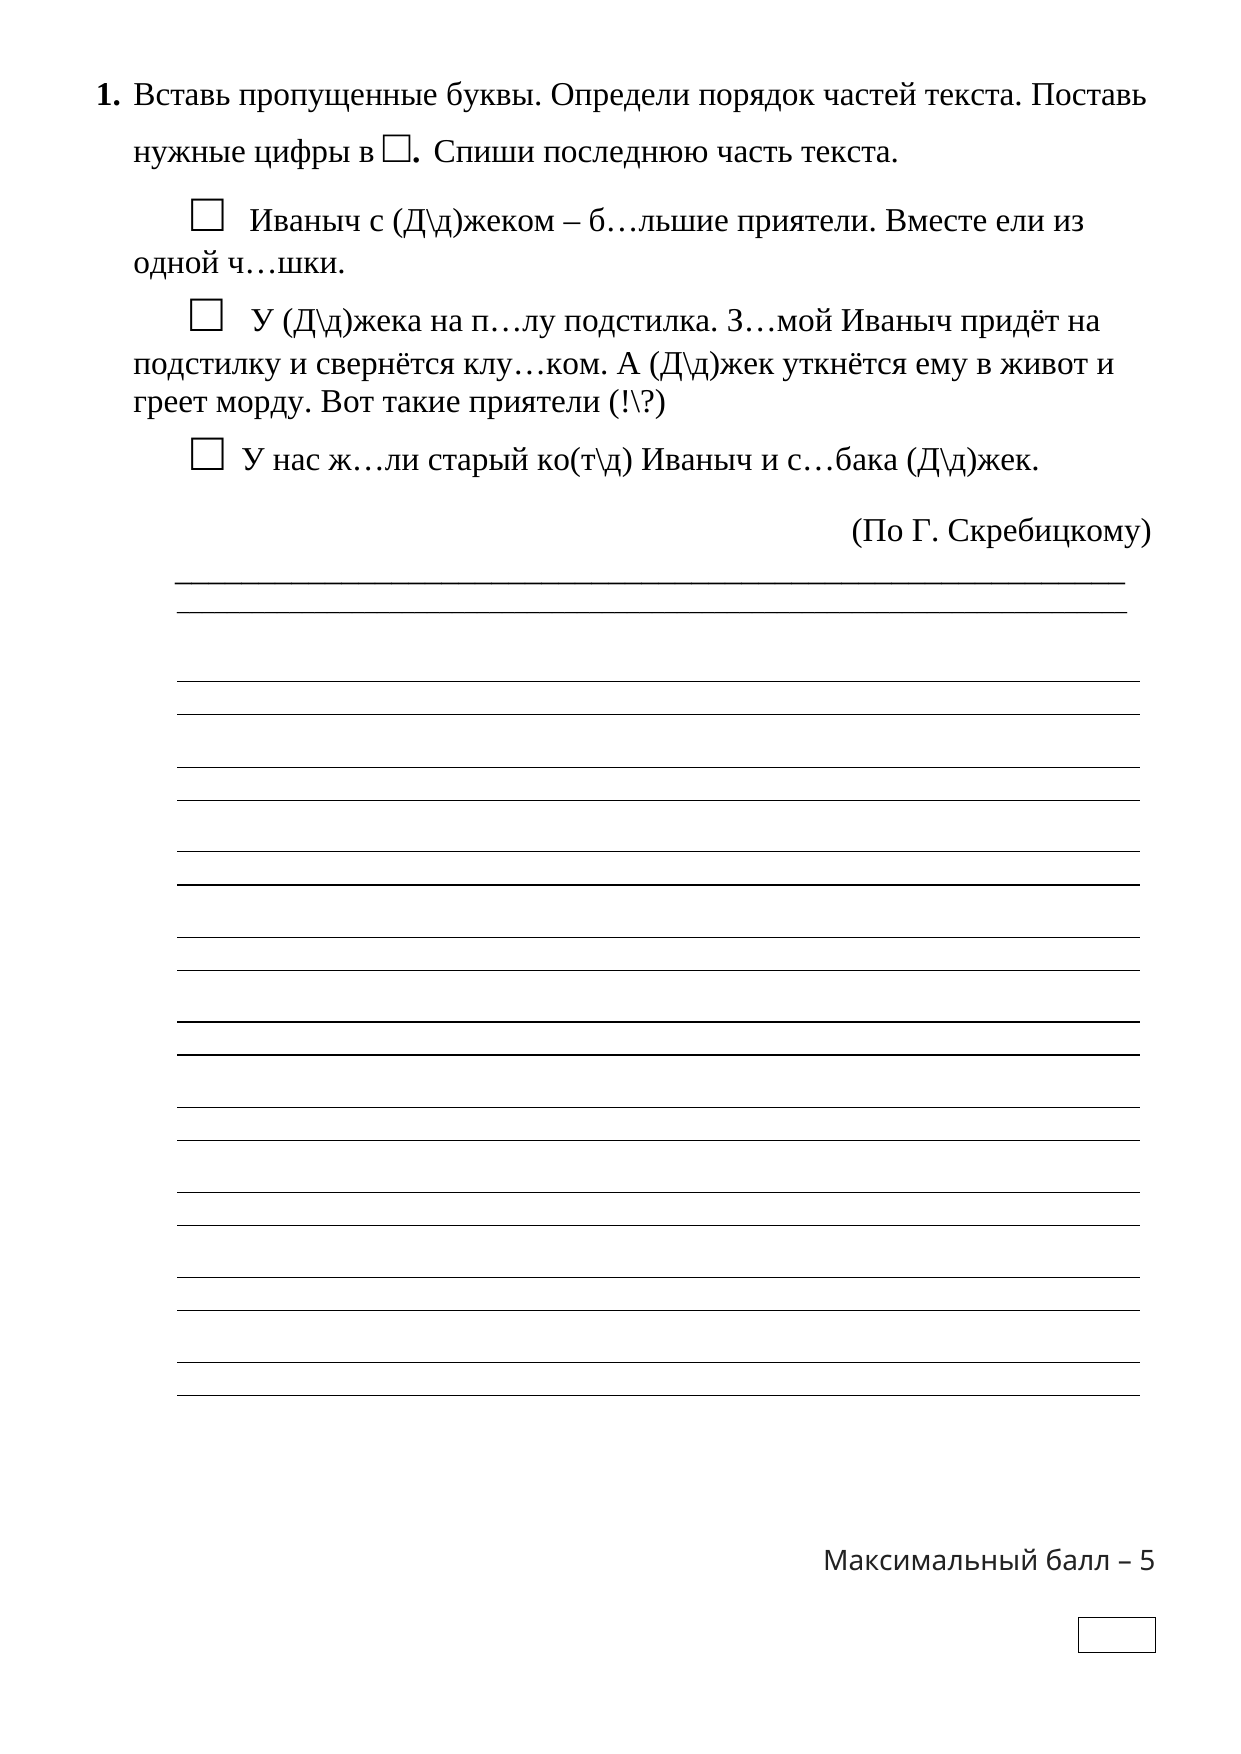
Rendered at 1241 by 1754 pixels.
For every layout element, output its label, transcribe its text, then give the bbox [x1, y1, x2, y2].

list ____________________________________________________________________________ [133, 587, 1152, 616]
list □ У (Д\д)жека на п…лу подстилка. З…мой Иваныч придёт на подстилку и свернётся клу…ком. А (Д\д)жек уткнётся ему в живот и греет морду. Вот такие приятели (!\?) [133, 281, 1152, 420]
list □ Иваныч с (Д\д)жеком – б…льшие приятели. Вместе ели из одной ч…шки. [133, 181, 1152, 281]
list □ У нас ж…ли старый ко(т\д) Иваныч и с…бака (Д\д)жек. [133, 420, 1152, 482]
table_header Максимальный балл – 5 [96, 1464, 1167, 1653]
list (По Г. Скребицкому) [133, 510, 1152, 549]
list _________________________________________________________ [133, 549, 1152, 587]
list Вставь пропущенные буквы. Определи порядок частей текста. Поставь нужные цифры в □. Спиши последнюю часть текста. [96, 74, 1152, 173]
